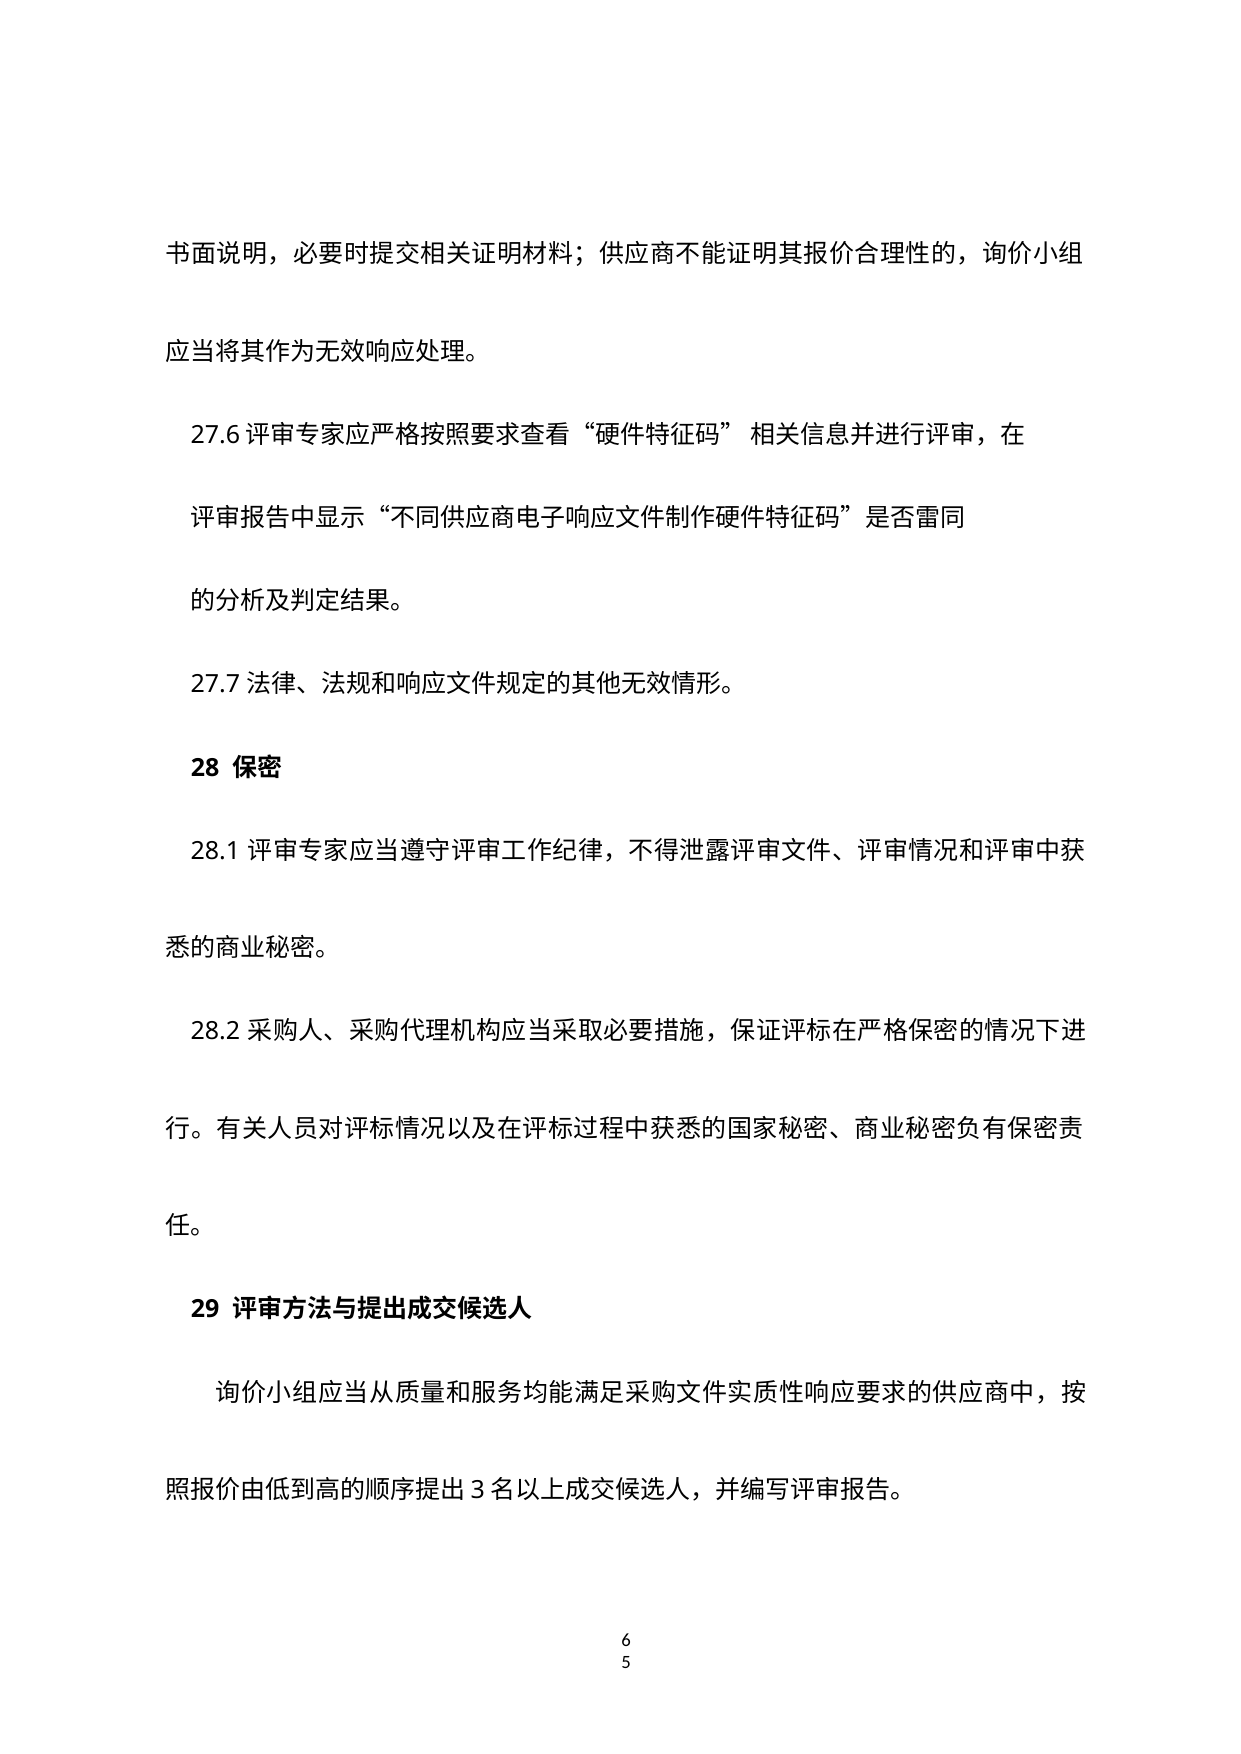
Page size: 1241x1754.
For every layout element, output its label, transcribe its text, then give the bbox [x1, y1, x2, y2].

text 28.2 采购人、采购代理机构应当采取必要措施，保证评标在严格保密的情况下进行。有关人员对评标情况以及在评标过程中获悉的国家秘密、商业秘密负有保密责任。 [165, 996, 1087, 1256]
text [165, 219, 1087, 382]
text 27.7 法律、法规和响应文件规定的其他无效情形。 [165, 649, 1087, 714]
text 28 保密 [165, 733, 1087, 798]
text 29 评审方法与提出成交候选人 [165, 1274, 1087, 1339]
text 询价小组应当从质量和服务均能满足采购文件实质性响应要求的供应商中，按照报价由低到高的顺序提出3名以上成交候选人，并编写评审报告。 [165, 1358, 1087, 1520]
text 27.6评审专家应严格按照要求查看“硬件特征码” 相关信息并进行评审，在 [165, 400, 1087, 465]
text 28.1 评审专家应当遵守评审工作纪律，不得泄露评审文件、评审情况和评审中获悉的商业秘密。 [165, 816, 1087, 978]
text 的分析及判定结果。 [165, 566, 1087, 631]
text 评审报告中显示“不同供应商电子响应文件制作硬件特征码”是否雷同 [165, 483, 1087, 548]
